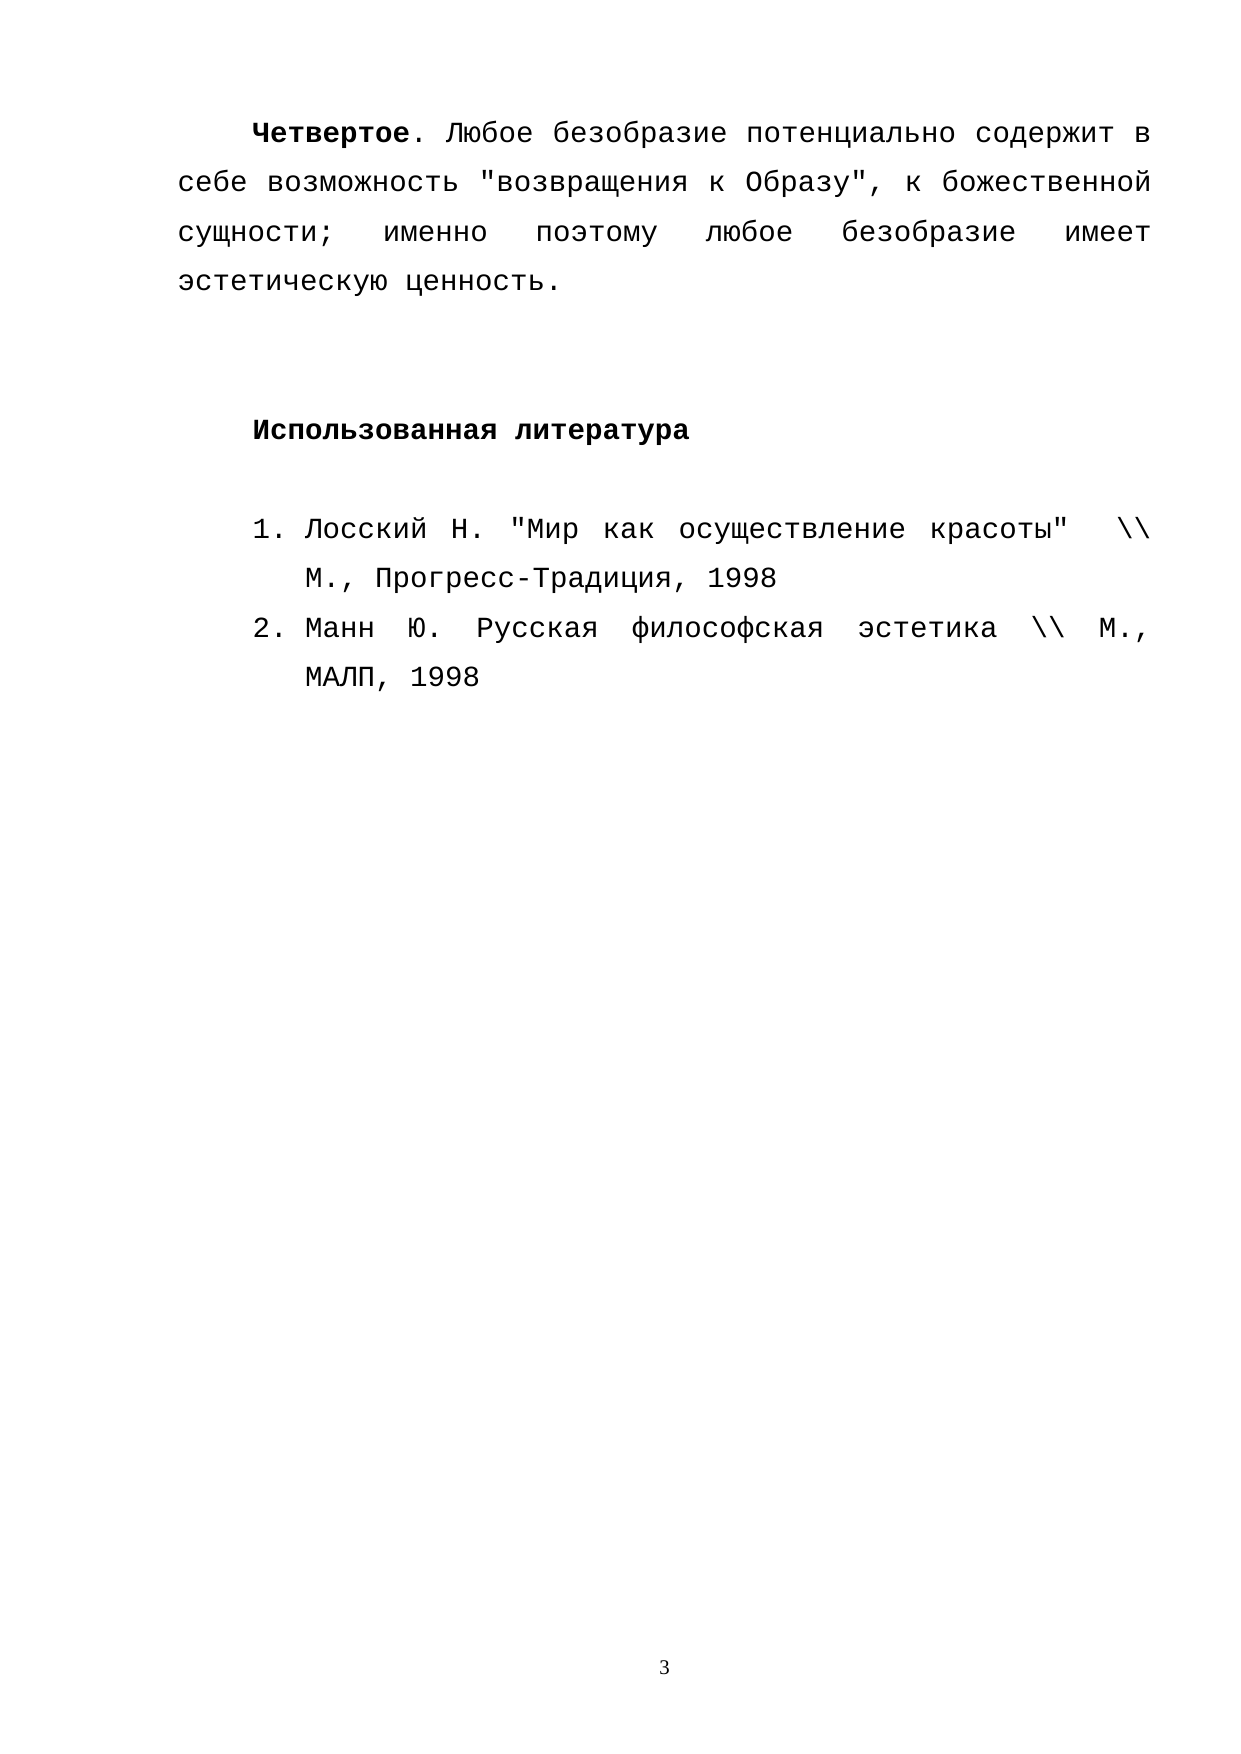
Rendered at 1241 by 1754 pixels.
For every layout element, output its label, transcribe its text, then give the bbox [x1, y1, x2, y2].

list Манн Ю. Русская философская эстетика \\ М., МАЛП, 1998 [252, 613, 1152, 695]
list Лосский Н. "Мир как осуществление красоты" \\ М., Прогресс-Традиция, 1998 [252, 514, 1152, 596]
text Использованная литература [177, 415, 1152, 448]
text Четвертое. Любое безобразие потенциально содержит в себе возможность "возвращения к Образу", к божественной сущности; именно поэтому любое безобразие имеет эстетическую ценность. [177, 118, 1152, 299]
